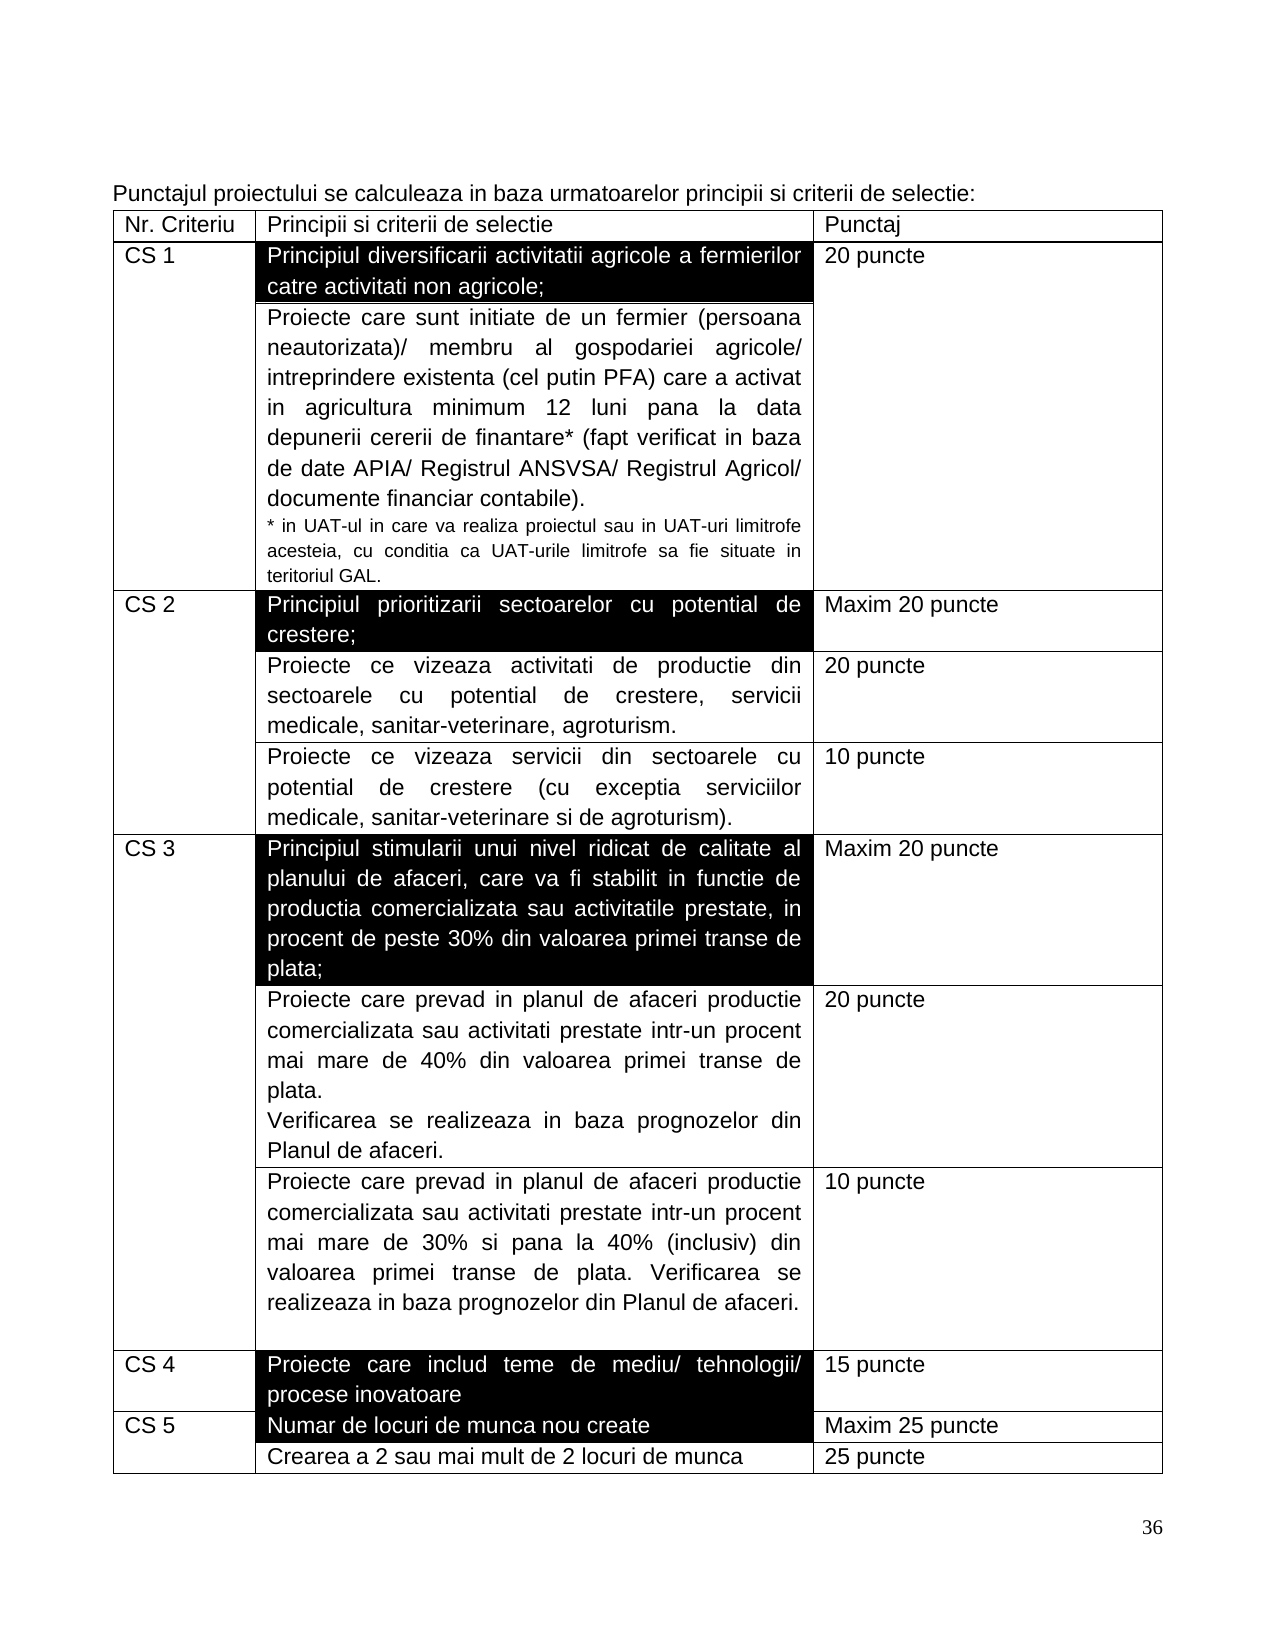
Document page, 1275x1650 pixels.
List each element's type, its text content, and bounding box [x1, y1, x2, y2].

table_cell Maxim 25 puncte [814, 1412, 1162, 1442]
table_cell CS 1 [114, 243, 255, 590]
table_cell Principiul diversificarii activitatii agricole a fermierilor catre activitati non agricole; [256, 243, 813, 302]
table_cell Proiecte care prevad in planul de afaceri productie comercializata sau activitati prestate intr-un procent mai mare de 30% si pana la 40% (inclusiv) din valoarea primei transe de plata. Verificarea se realizeaza in baza prognozelor din Planul de afaceri. [256, 1168, 813, 1349]
table_cell 20 puncte [814, 652, 1162, 742]
table_cell Proiecte care includ teme de mediu/ tehnologii/ procese inovatoare [256, 1351, 813, 1411]
text Punctajul proiectului se calculeaza in baza urmatoarelor principii si criterii de selectie: [112, 180, 1162, 207]
table_cell 20 puncte [814, 243, 1162, 590]
table_cell 10 puncte [814, 1168, 1162, 1349]
table_cell 10 puncte [814, 743, 1162, 833]
table_header Punctaj [814, 211, 1162, 241]
table_cell CS 3 [114, 835, 255, 1349]
table_cell Crearea a 2 sau mai mult de 2 locuri de munca [256, 1443, 813, 1473]
table_cell Proiecte care prevad in planul de afaceri productie comercializata sau activitati prestate intr-un procent mai mare de 40% din valoarea primei transe de plata. Verificarea se realizeaza in baza prognozelor din Planul de afaceri. [256, 986, 813, 1167]
table_cell 20 puncte [814, 986, 1162, 1167]
table_cell Proiecte ce vizeaza servicii din sectoarele cu potential de crestere (cu exceptia serviciilor medicale, sanitar-veterinare si de agroturism). [256, 743, 813, 833]
table_cell CS 5 [114, 1412, 255, 1473]
table_cell Principiul stimularii unui nivel ridicat de calitate al planului de afaceri, care va fi stabilit in functie de productia comercializata sau activitatile prestate, in procent de peste 30% din valoarea primei transe de plata; [256, 835, 813, 985]
table_cell CS 2 [114, 591, 255, 833]
table_cell Proiecte care sunt initiate de un fermier (persoana neautorizata)/ membru al gospodariei agricole/ intreprindere existenta (cel putin PFA) care a activat in agricultura minimum 12 luni pana la data depunerii cererii de finantare* (fapt verificat in baza de date APIA/ Registrul ANSVSA/ Registrul Agricol/ documente financiar contabile). * in UAT-ul in care va realiza proiectul sau in UAT-uri limitrofe acesteia, cu conditia ca UAT-urile limitrofe sa fie situate in teritoriul GAL. [256, 304, 813, 590]
table_cell 25 puncte [814, 1443, 1162, 1473]
table_cell Principiul prioritizarii sectoarelor cu potential de crestere; [256, 591, 813, 651]
table_header Principii si criterii de selectie [256, 211, 813, 241]
table_cell Numar de locuri de munca nou create [256, 1412, 813, 1442]
table_cell CS 4 [114, 1351, 255, 1411]
table_cell Maxim 20 puncte [814, 591, 1162, 651]
table_header Nr. Criteriu [114, 211, 255, 241]
table_cell Proiecte ce vizeaza activitati de productie din sectoarele cu potential de crestere, servicii medicale, sanitar-veterinare, agroturism. [256, 652, 813, 742]
table_cell Maxim 20 puncte [814, 835, 1162, 985]
table_cell 15 puncte [814, 1351, 1162, 1411]
